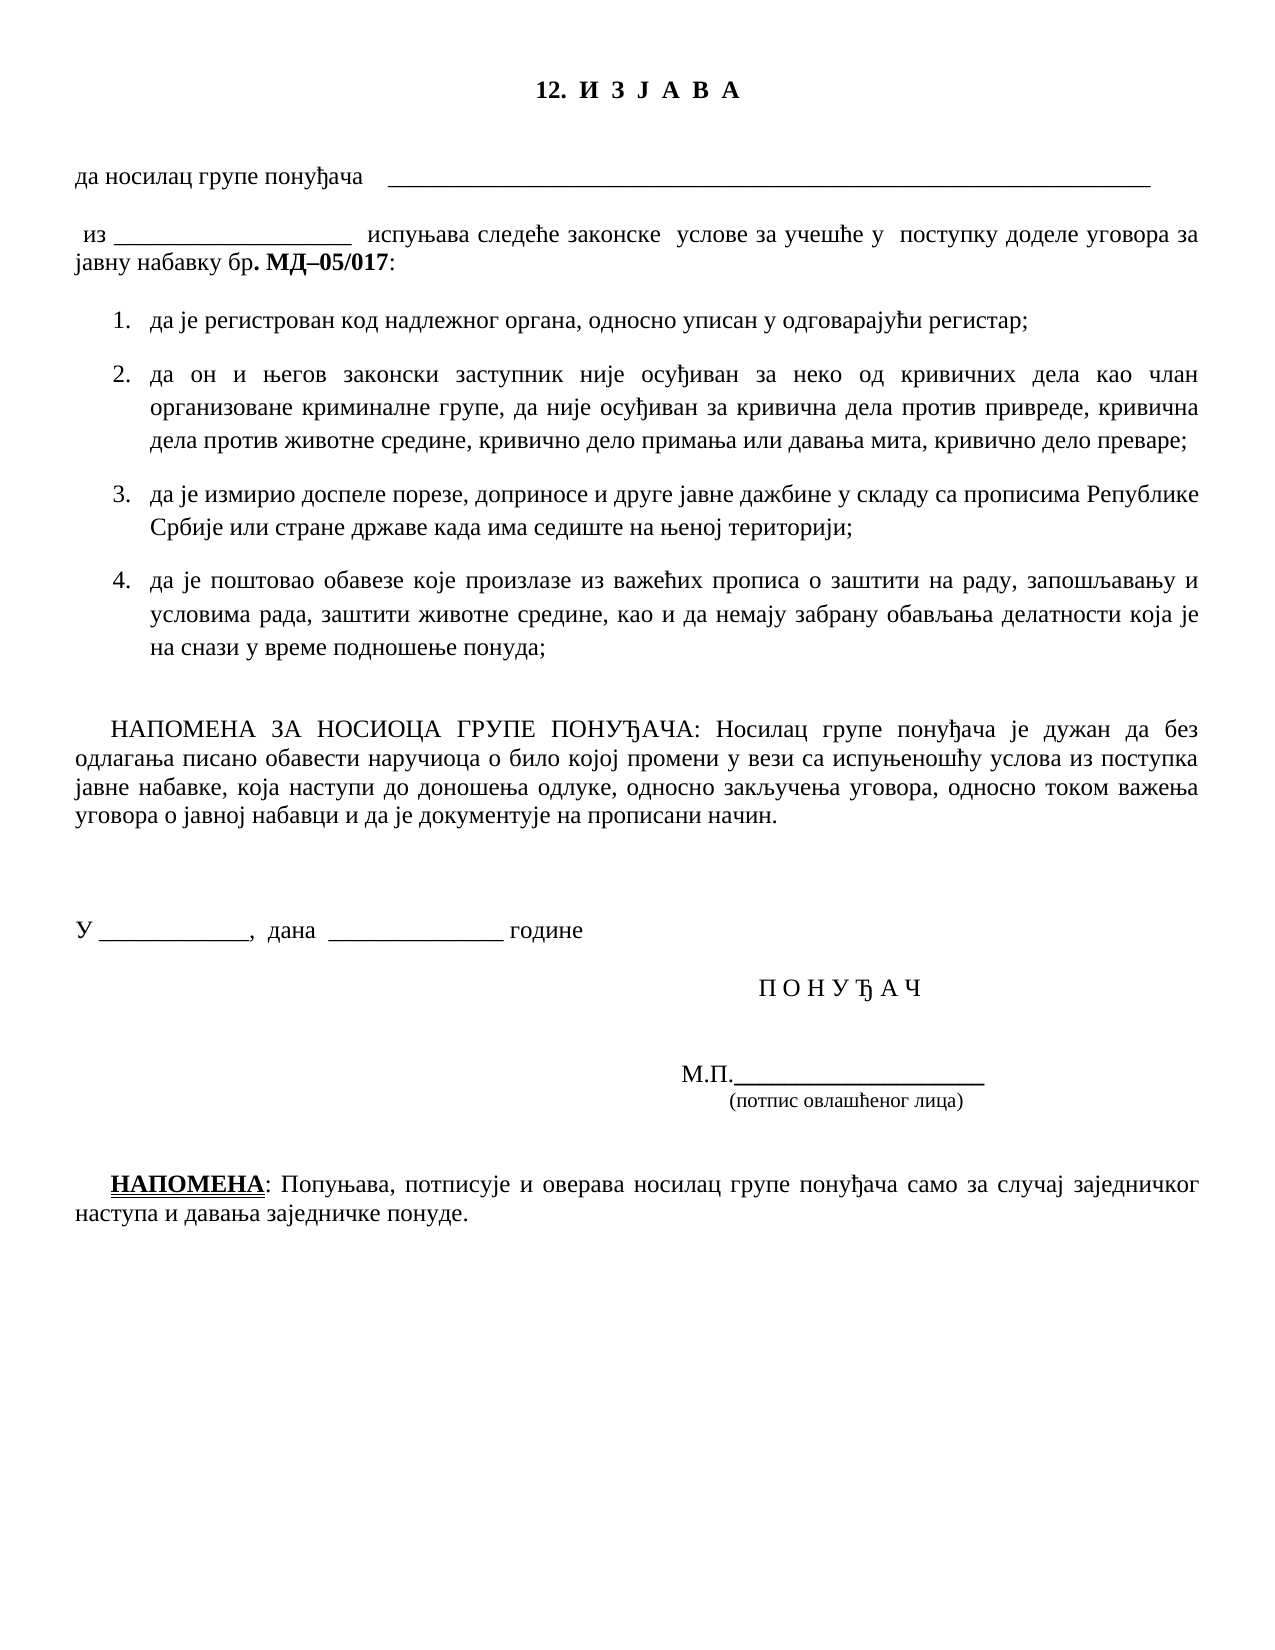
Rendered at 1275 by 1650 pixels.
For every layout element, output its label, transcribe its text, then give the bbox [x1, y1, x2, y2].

text НАПОМЕНА: Попуњава, потписује и оверава носилац групе понуђача само за случај заједничког наступа и давања заједничке понуде. [75, 1169, 1200, 1227]
list да је поштовао обавезе које произлазе из важећих прописа о заштити на раду, запошљавању и условима рада, заштити животне средине, као и да немају забрану обављања делатности која је на снази у време подношење понуда; [112, 566, 1200, 660]
text П О Н У Ђ А Ч [75, 973, 1198, 1002]
text У ____________, дана ______________ године [75, 916, 1198, 944]
text да носилац групе понуђача _____________________________________________________________ [75, 161, 1200, 190]
list да је измирио доспеле порезе, доприносе и друге јавне дажбине у складу са прописима Републике Србије или стране државе када има седиште на њеној територији; [112, 479, 1200, 541]
text НАПОМЕНА ЗА НОСИОЦА ГРУПЕ ПОНУЂАЧА: Носилац групе понуђача је дужан да без одлагања писано обавести наручиоца о било којој промени у вези са испуњеношћу услова из поступка јавне набавке, која наступи до доношења одлуке, односно закључења уговора, односно током важења уговора о јавној набавци и да је документује на прописани начин. [75, 714, 1200, 829]
text (потпис овлашћеног лица) [150, 1088, 1198, 1112]
list да је регистрован код надлежног органа, односно уписан у одговарајући регистар; [112, 305, 1200, 334]
list да он и његов законски заступник није осуђиван за неко од кривичних дела као члан организоване криминалне групе, да није осуђиван за кривична дела против привреде, кривична дела против животне средине, кривично дело примања или давања мита, кривично дело преваре; [112, 359, 1200, 454]
text из ___________________ испуњава следеће законске услове за учешће у поступку доделе уговора за јавну набавку бр. МД–05/017: [75, 219, 1200, 276]
text М.П.____________________ [150, 1002, 1198, 1088]
text 12. И З Ј А В A [75, 75, 1200, 104]
